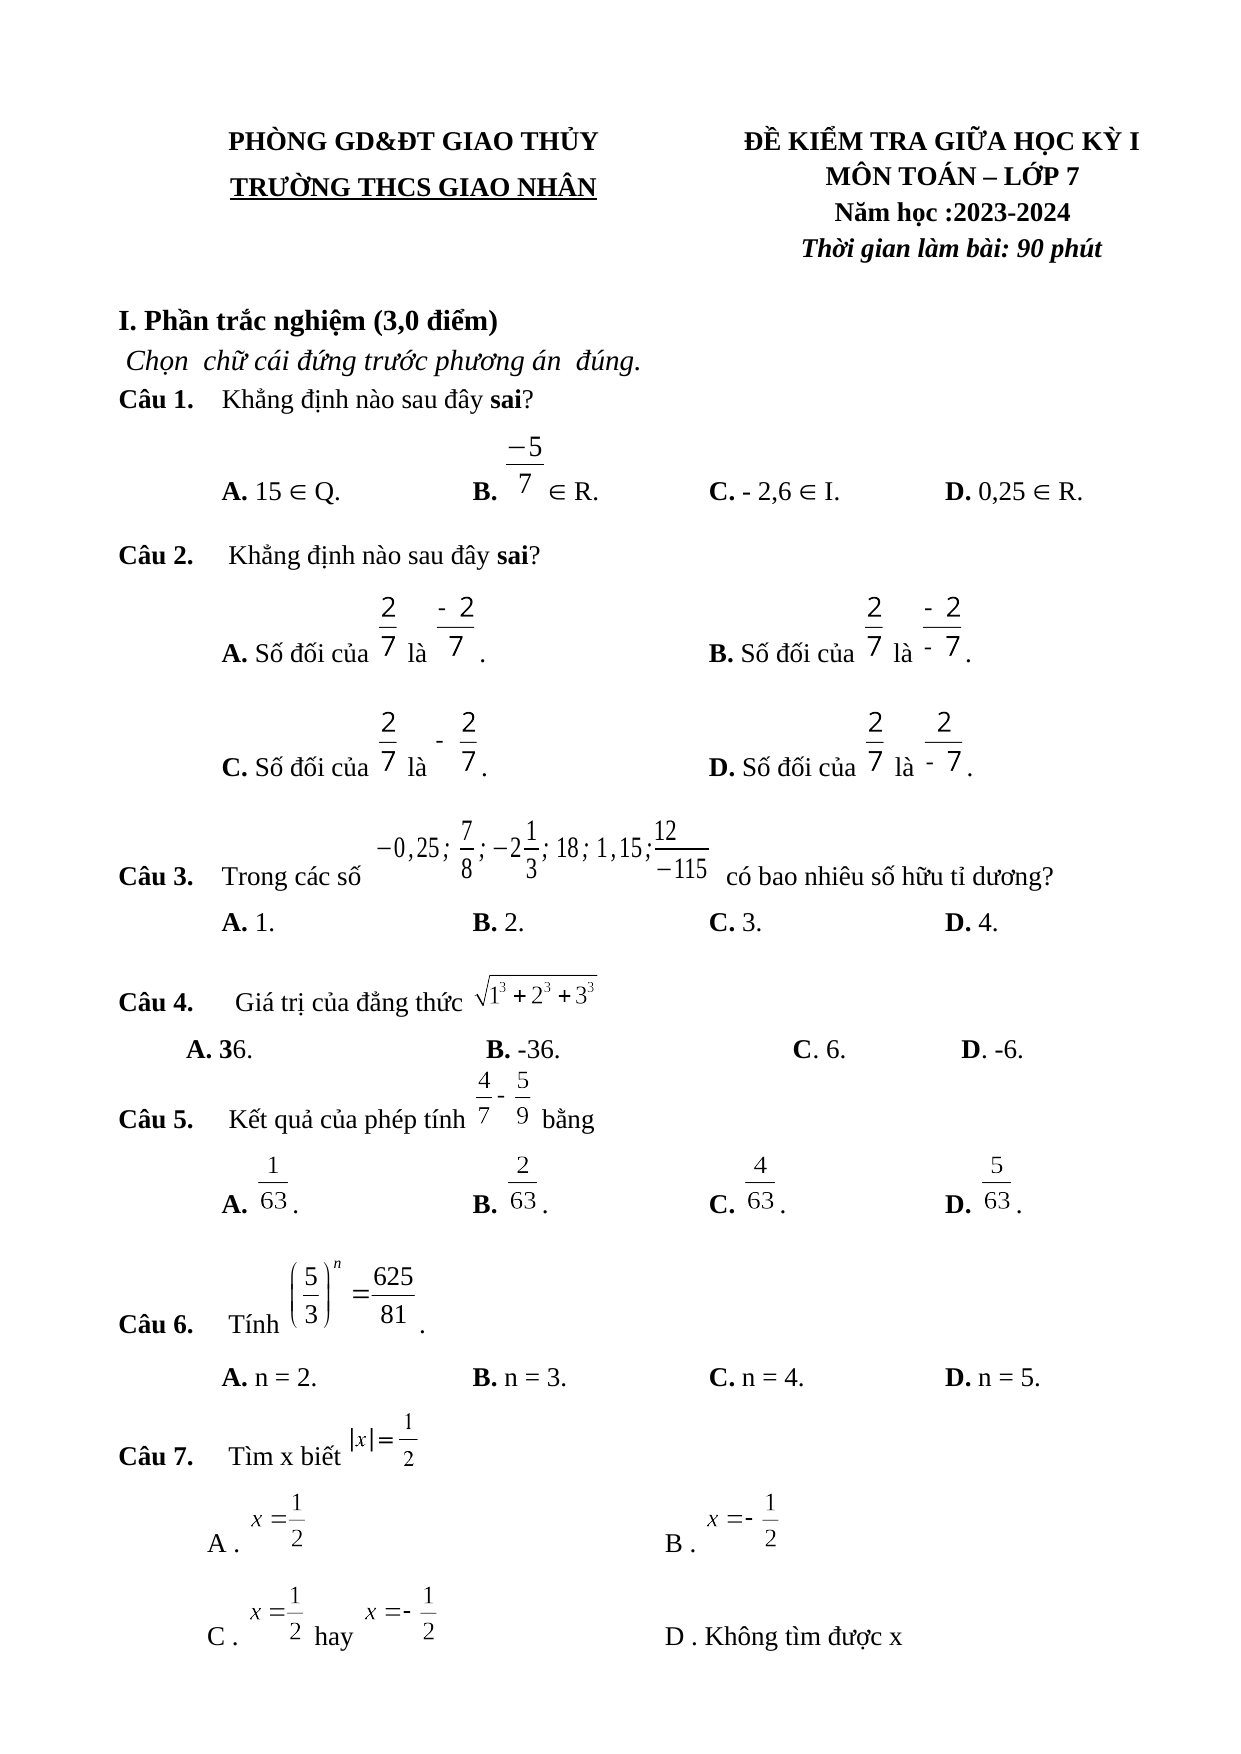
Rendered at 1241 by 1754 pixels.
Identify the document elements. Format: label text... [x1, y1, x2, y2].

text Chọn chữ cái đứng trước phương án đúng. [118, 343, 1181, 377]
table_header ĐỀ KIỂM TRA GIỮA HỌC KỲ I MÔN TOÁN – LỚP 7 Năm học :2023-2024 Thời gian làm bài: 90 phút [724, 125, 1181, 303]
list Tìm x biết [118, 1414, 1181, 1471]
text A. Số đối của là . B. Số đối của là . [221, 586, 1181, 668]
text C . hay D . Không tìm được x [118, 1579, 1181, 1651]
text A. 15 Q. B. R. C. - 2,6 I. D. 0,25 R. [221, 430, 1181, 507]
list Khẳng định nào sau đây sai? [118, 384, 1181, 415]
table_header PHÒNG GD&ĐT GIAO THỦY TRƯỜNG THCS GIAO NHÂN [103, 125, 723, 303]
text A. . B. . C. . D. . [221, 1150, 1181, 1220]
list Kết quả của phép tính bằng [118, 1064, 1181, 1134]
list Giá trị của đẳng thức [118, 970, 1181, 1018]
list Khẳng định nào sau đây sai? [118, 539, 1181, 570]
text A. 1. B. 2. C. 3. D. 4. [221, 906, 1181, 937]
list Trong các số có bao nhiêu số hữu tỉ dương? [118, 815, 1181, 891]
text A. n = 2. B. n = 3. C. n = 4. D. n = 5. [221, 1361, 1181, 1392]
list Tính . [118, 1252, 1181, 1339]
text A. 36. B. -36. C. 6. D. -6. [118, 1033, 1181, 1064]
text A . B . [118, 1486, 1181, 1558]
text I. Phần trắc nghiệm (3,0 điểm) [118, 303, 1181, 337]
picture [347, 1413, 420, 1466]
text C. Số đối của là . D. Số đối của là . [221, 700, 1181, 782]
